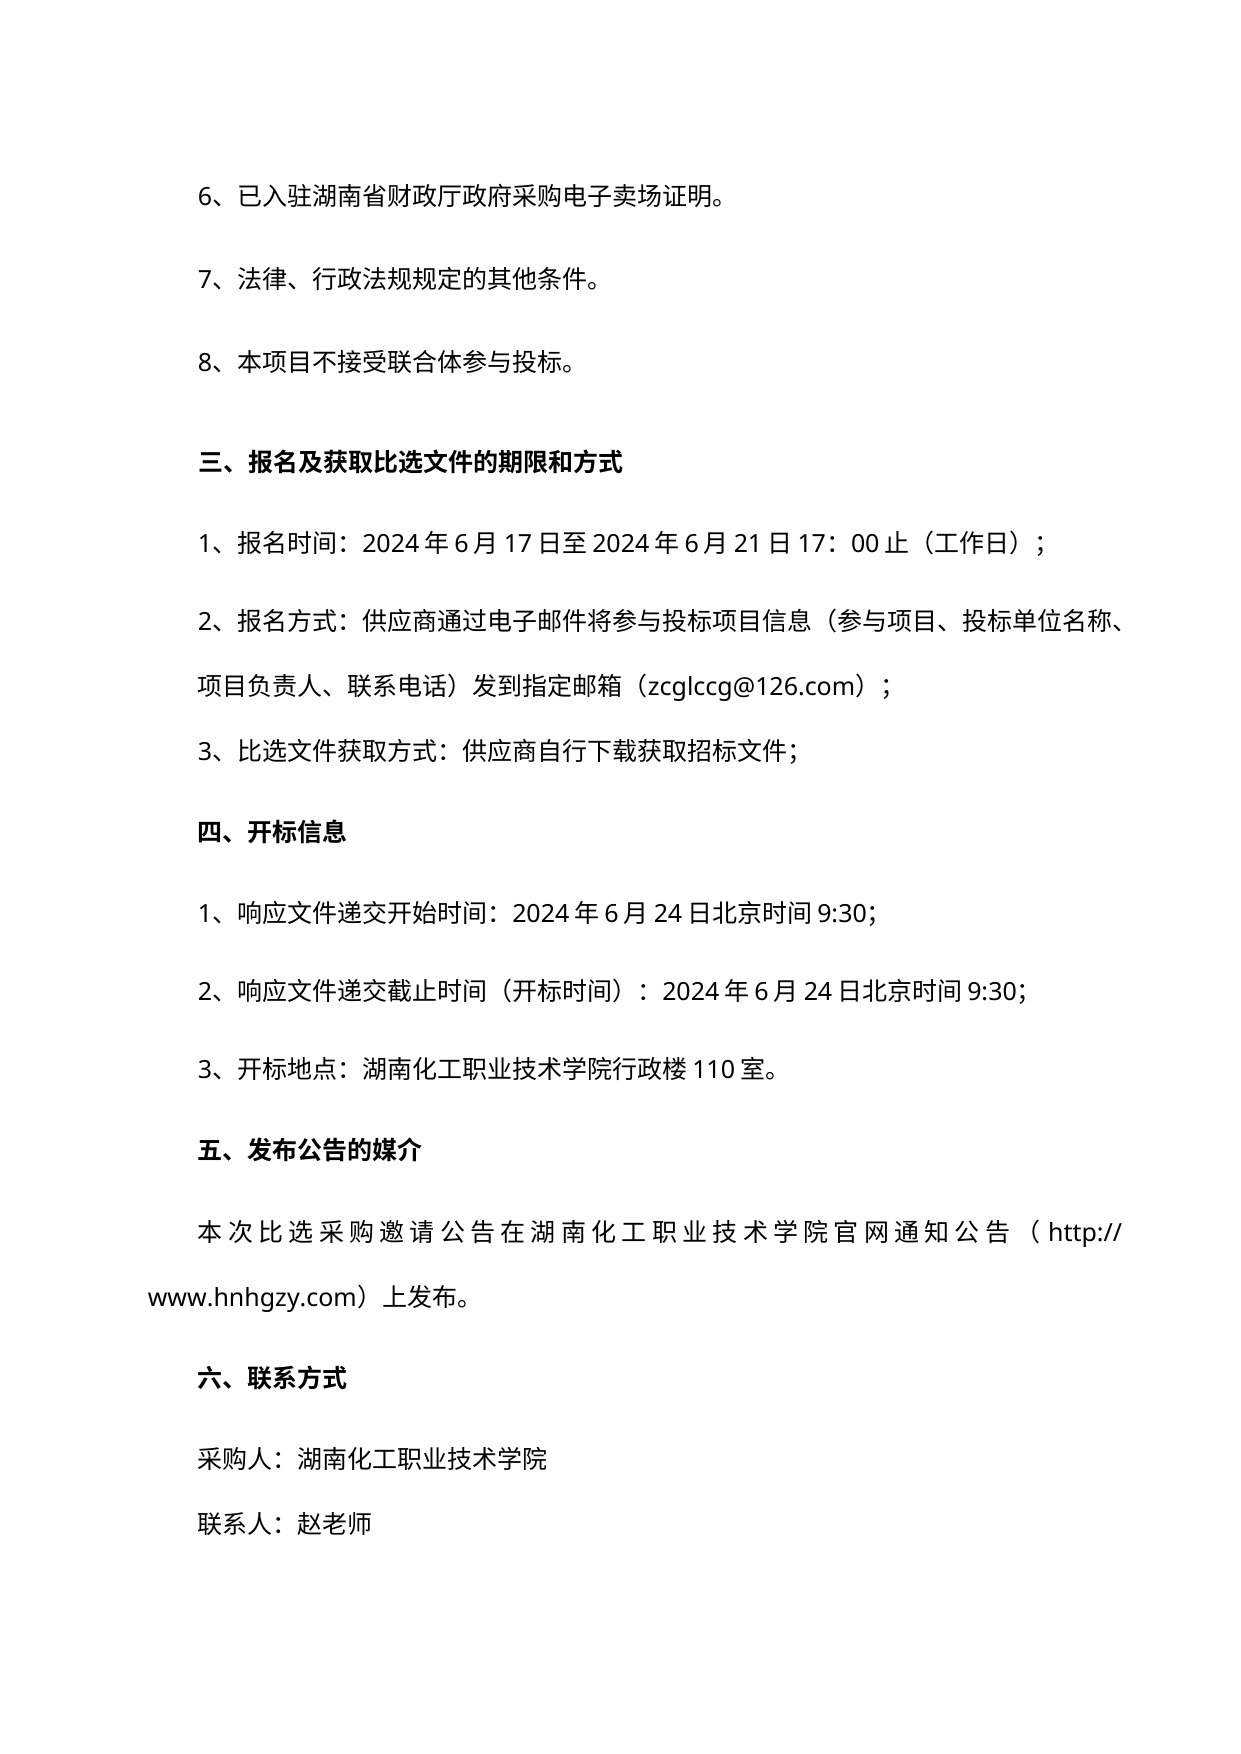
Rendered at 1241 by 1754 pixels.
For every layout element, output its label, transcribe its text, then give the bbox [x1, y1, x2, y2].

text 2、响应文件递交截止时间（开标时间）：2024年6月24日北京时间9:30； [148, 957, 1122, 1022]
text 本次比选采购邀请公告在湖南化工职业技术学院官网通知公告（http://www.hnhgzy.com）上发布。 [148, 1198, 1122, 1328]
text 联系人：赵老师 [148, 1490, 1122, 1555]
text 五、发布公告的媒介 [198, 1116, 1122, 1181]
text 3、开标地点：湖南化工职业技术学院行政楼110室。 [148, 1035, 1122, 1100]
text 1、报名时间：2024年6月17日至2024年6月21日17：00止（工作日）； [148, 509, 1122, 574]
text 四、开标信息 [198, 798, 1122, 863]
text 1、响应文件递交开始时间：2024年6月24日北京时间9:30； [148, 879, 1122, 944]
text 六、联系方式 [198, 1344, 1122, 1409]
list 6、已入驻湖南省财政厅政府采购电子卖场证明。 [198, 162, 1122, 227]
list 7、法律、行政法规规定的其他条件。 [198, 245, 1122, 310]
text 采购人：湖南化工职业技术学院 [148, 1425, 1122, 1490]
text 2、报名方式：供应商通过电子邮件将参与投标项目信息（参与项目、投标单位名称、项目负责人、联系电话）发到指定邮箱（zcglccg@126.com）； [198, 587, 1122, 717]
text 三、报名及获取比选文件的期限和方式 [148, 428, 1122, 493]
text 3、比选文件获取方式：供应商自行下载获取招标文件； [198, 717, 1122, 782]
list 8、本项目不接受联合体参与投标。 [198, 328, 1122, 393]
